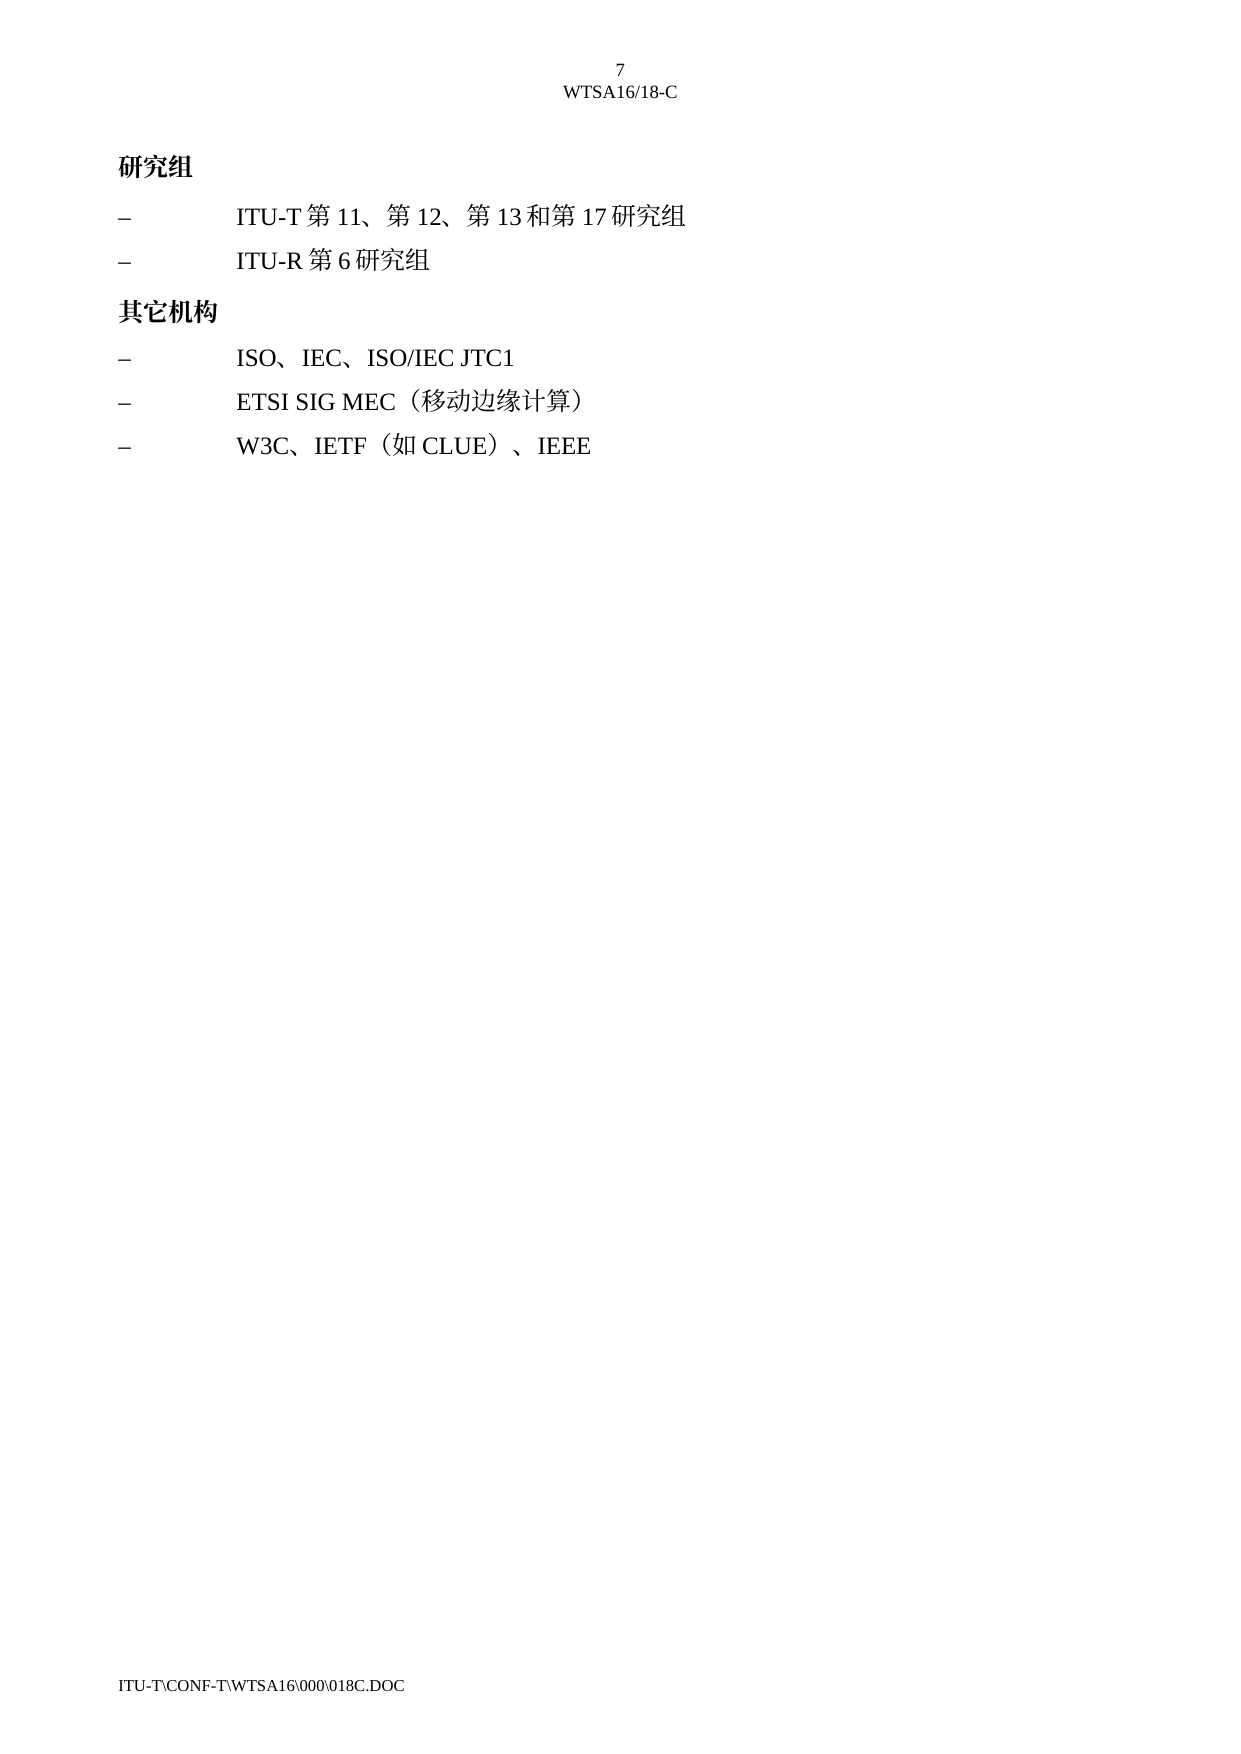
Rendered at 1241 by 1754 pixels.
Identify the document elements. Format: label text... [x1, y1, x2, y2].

text – W3C、IETF（如CLUE）、IEEE [118, 426, 1122, 462]
subtitle 其它机构 [118, 293, 1122, 329]
text – ITU-R第6研究组 [118, 240, 1122, 276]
text – ISO、IEC、ISO/IEC JTC1 [118, 337, 1122, 373]
text – ETSI SIG MEC（移动边缘计算） [118, 382, 1122, 417]
subtitle 研究组 [118, 148, 1122, 184]
text – ITU-T第11、第12、第13和第17研究组 [118, 196, 1122, 232]
